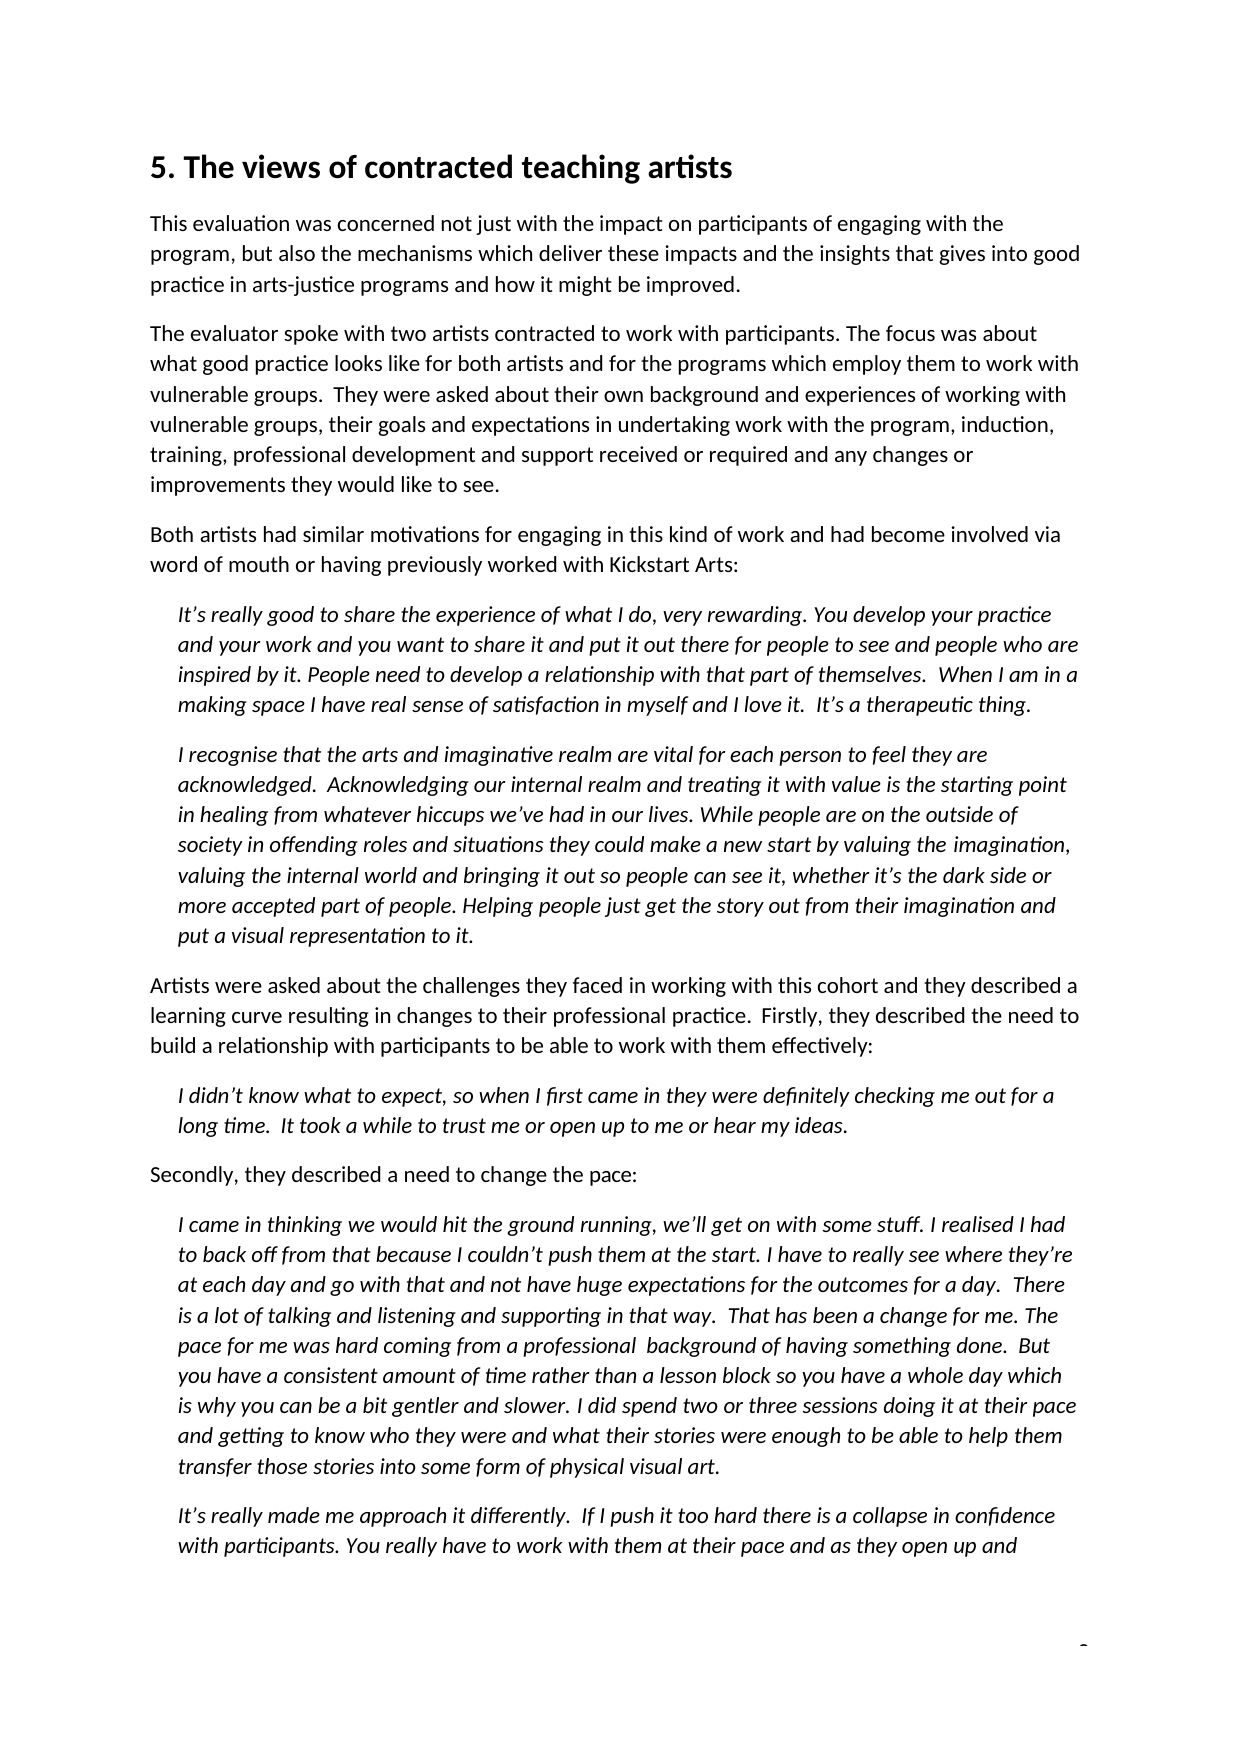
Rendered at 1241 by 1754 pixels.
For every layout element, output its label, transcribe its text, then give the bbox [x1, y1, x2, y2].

text This evaluation was concerned not just with the impact on participants of engaging with the program, but also the mechanisms which deliver these impacts and the insights that gives into good practice in arts-justice programs and how it might be improved. [150, 209, 1082, 298]
subtitle The views of contracted teaching artists [150, 146, 1082, 187]
text I came in thinking we would hit the ground running, we’ll get on with some stuff. I realised I had to back off from that because I couldn’t push them at the start. I have to really see where they’re at each day and go with that and not have huge expectations for the outcomes for a day. There is a lot of talking and listening and supporting in that way. That has been a change for me. The pace for me was hard coming from a professional background of having something done. But you have a consistent amount of time rather than a lesson block so you have a whole day which is why you can be a bit gentler and slower. I did spend two or three sessions doing it at their pace and getting to know who they were and what their stories were enough to be able to help them transfer those stories into some form of physical visual art. [178, 1210, 1082, 1480]
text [178, 1501, 1082, 1560]
text Artists were asked about the challenges they faced in working with this cohort and they described a learning curve resulting in changes to their professional practice. Firstly, they described the need to build a relationship with participants to be able to work with them effectively: [150, 971, 1082, 1059]
text Secondly, they described a need to change the pace: [150, 1161, 1082, 1189]
text Both artists had similar motivations for engaging in this kind of work and had become involved via word of mouth or having previously worked with Kickstart Arts: [150, 520, 1082, 578]
text I recognise that the arts and imaginative realm are vital for each person to feel they are acknowledged. Acknowledging our internal realm and treating it with value is the starting point in healing from whatever hiccups we’ve had in our lives. While people are on the outside of society in offending roles and situations they could make a new start by valuing the imagination, valuing the internal world and bringing it out so people can see it, whether it’s the dark side or more accepted part of people. Helping people just get the story out from their imagination and put a visual representation to it. [178, 740, 1082, 949]
text It’s really good to share the experience of what I do, very rewarding. You develop your practice and your work and you want to share it and put it out there for people to see and people who are inspired by it. People need to develop a relationship with that part of themselves. When I am in a making space I have real sense of satisfaction in myself and I love it. It’s a therapeutic thing. [178, 600, 1082, 718]
text The evaluator spoke with two artists contracted to work with participants. The focus was about what good practice looks like for both artists and for the programs which employ them to work with vulnerable groups. They were asked about their own background and experiences of working with vulnerable groups, their goals and expectations in undertaking work with the program, induction, training, professional development and support received or required and any changes or improvements they would like to see. [150, 319, 1082, 498]
text I didn’t know what to expect, so when I first came in they were definitely checking me out for a long time. It took a while to trust me or open up to me or hear my ideas. [178, 1081, 1082, 1139]
